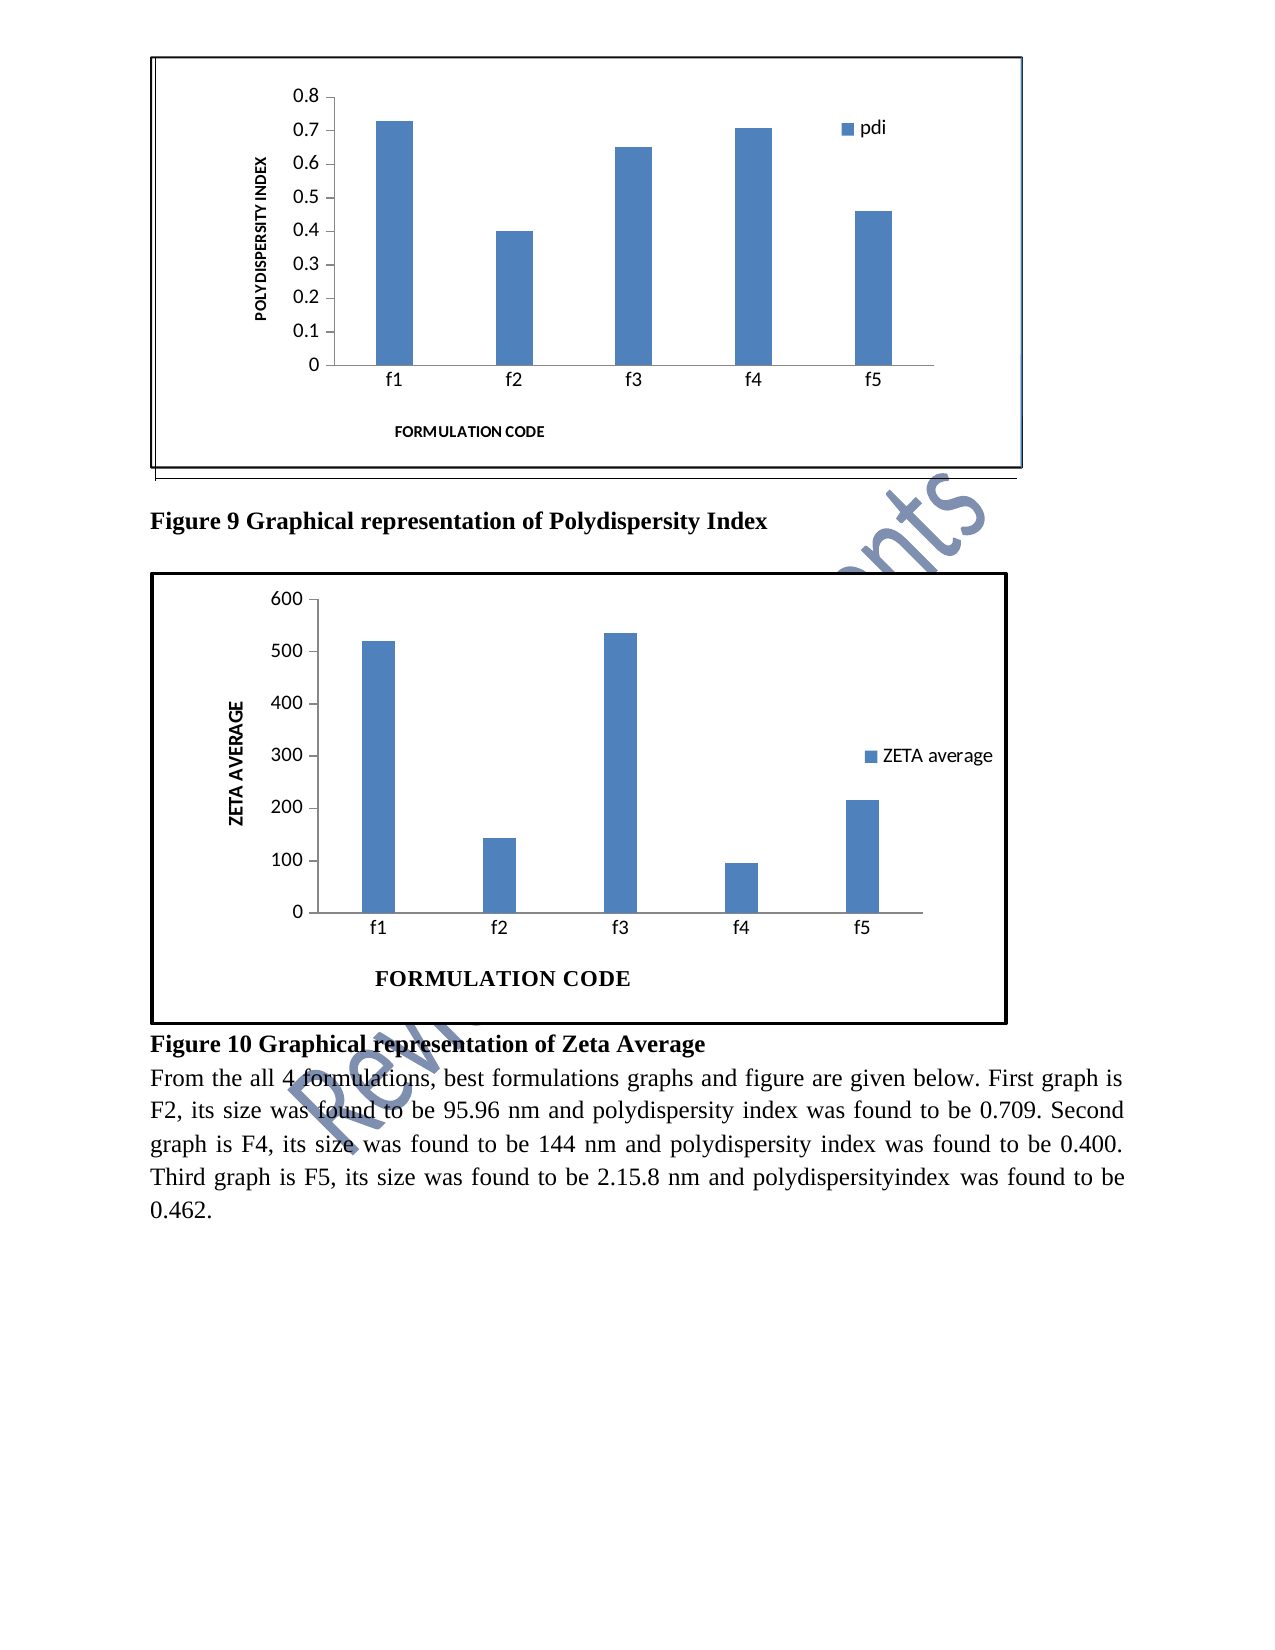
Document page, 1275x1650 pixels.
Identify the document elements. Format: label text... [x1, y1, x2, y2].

text Figure 10 Graphical representation of Zeta Average [150, 1029, 1125, 1058]
text From the all 4 formulations, best formulations graphs and figure are given below. First graph is F2, its size was found to be 95.96 nm and polydispersity index was found to be 0.709. Second graph is F4, its size was found to be 144 nm and polydispersity index was found to be 0.400. Third graph is F5, its size was found to be 2.15.8 nm and polydispersityindex was found to be 0.462. [150, 1063, 1125, 1223]
text Figure 9 Graphical representation of Polydispersity Index [150, 506, 1125, 534]
